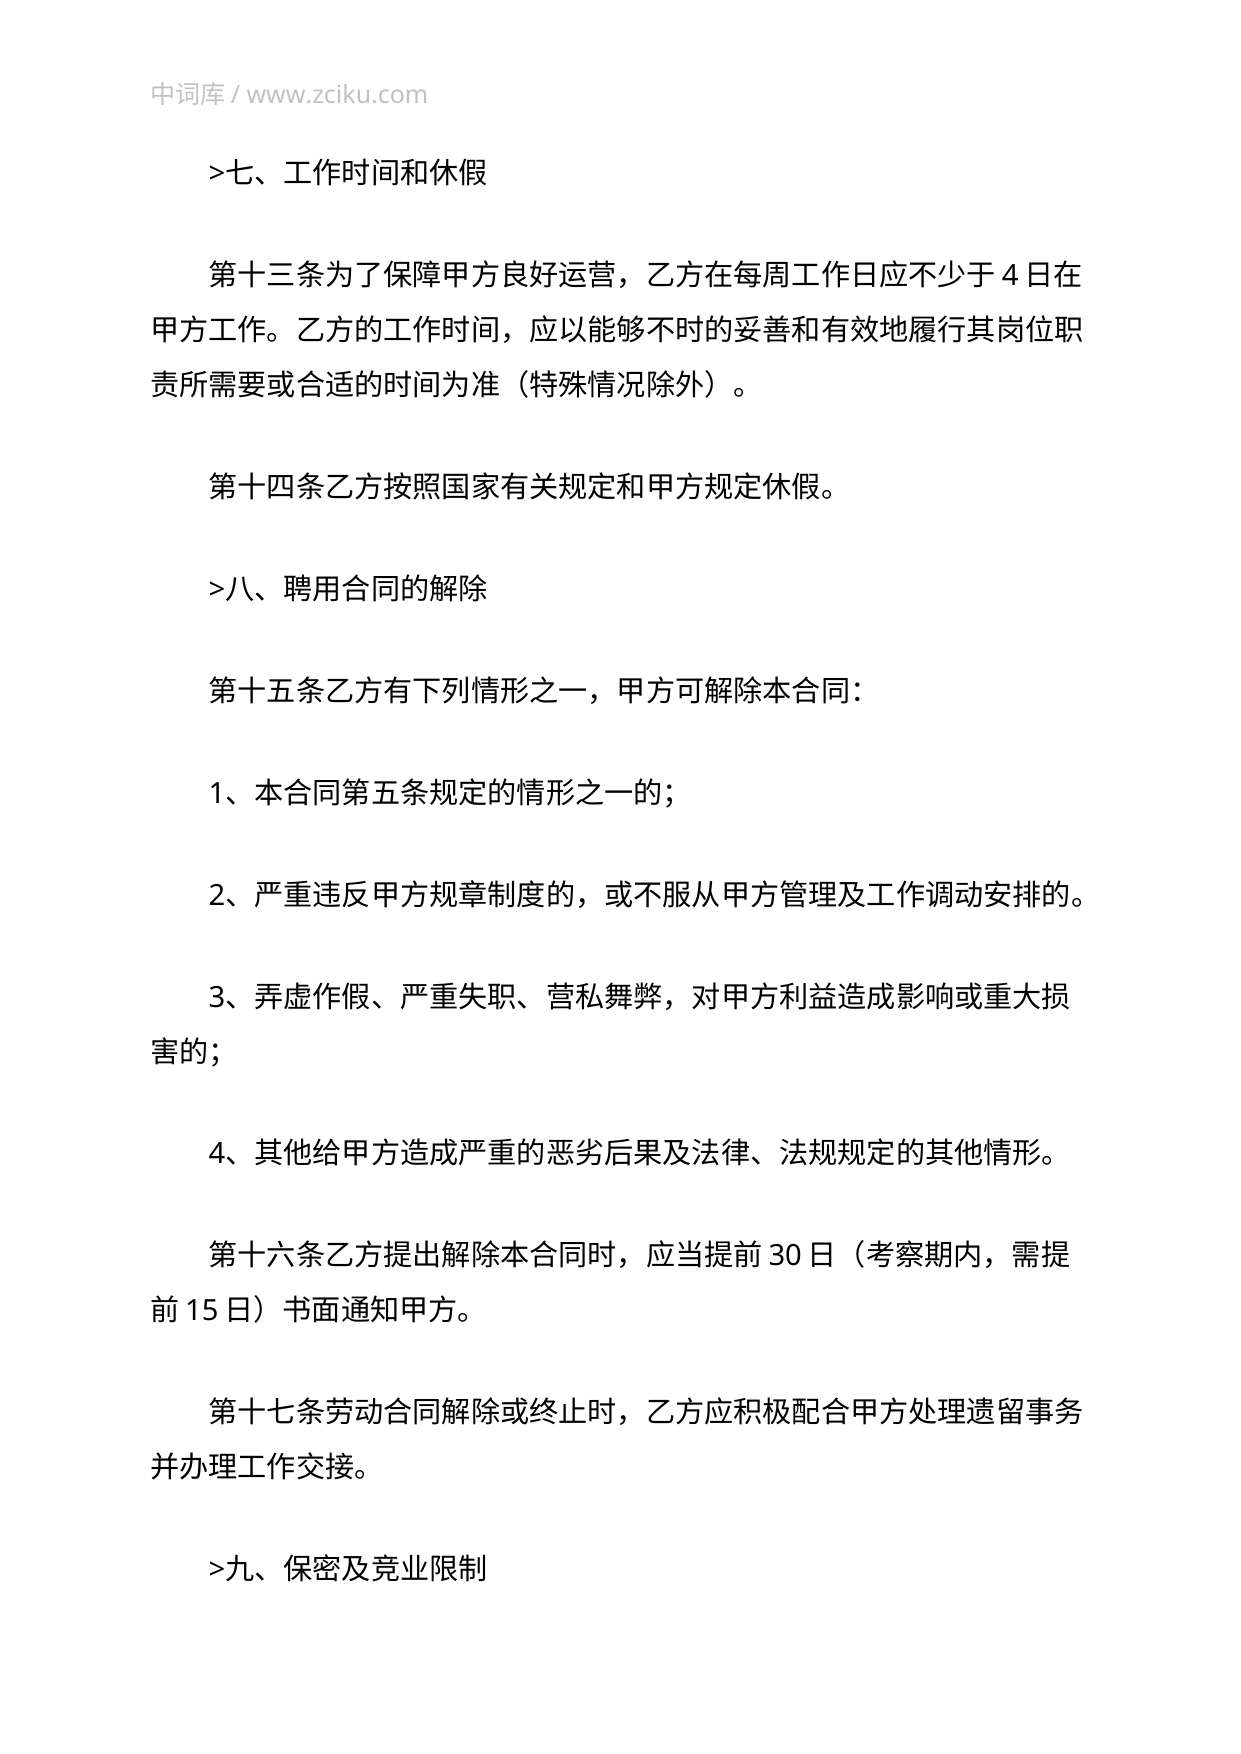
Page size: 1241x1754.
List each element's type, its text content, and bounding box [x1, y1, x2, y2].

text >九、保密及竞业限制 [150, 1546, 1090, 1588]
text 第十七条劳动合同解除或终止时，乙方应积极配合甲方处理遗留事务并办理工作交接。 [150, 1389, 1090, 1486]
text >八、聘用合同的解除 [150, 565, 1090, 608]
text 4、其他给甲方造成严重的恶劣后果及法律、法规规定的其他情形。 [150, 1130, 1090, 1172]
text 1、本合同第五条规定的情形之一的； [150, 769, 1090, 812]
text 3、弄虚作假、严重失职、营私舞弊，对甲方利益造成影响或重大损害的； [150, 973, 1090, 1070]
text 第十三条为了保障甲方良好运营，乙方在每周工作日应不少于4日在甲方工作。乙方的工作时间，应以能够不时的妥善和有效地履行其岗位职责所需要或合适的时间为准（特殊情况除外）。 [150, 252, 1090, 404]
text 2、严重违反甲方规章制度的，或不服从甲方管理及工作调动安排的。 [150, 871, 1090, 913]
text >七、工作时间和休假 [150, 150, 1090, 192]
text 第十五条乙方有下列情形之一，甲方可解除本合同： [150, 667, 1090, 710]
text 第十四条乙方按照国家有关规定和甲方规定休假。 [150, 464, 1090, 506]
text 第十六条乙方提出解除本合同时，应当提前30日（考察期内，需提前15日）书面通知甲方。 [150, 1232, 1090, 1329]
